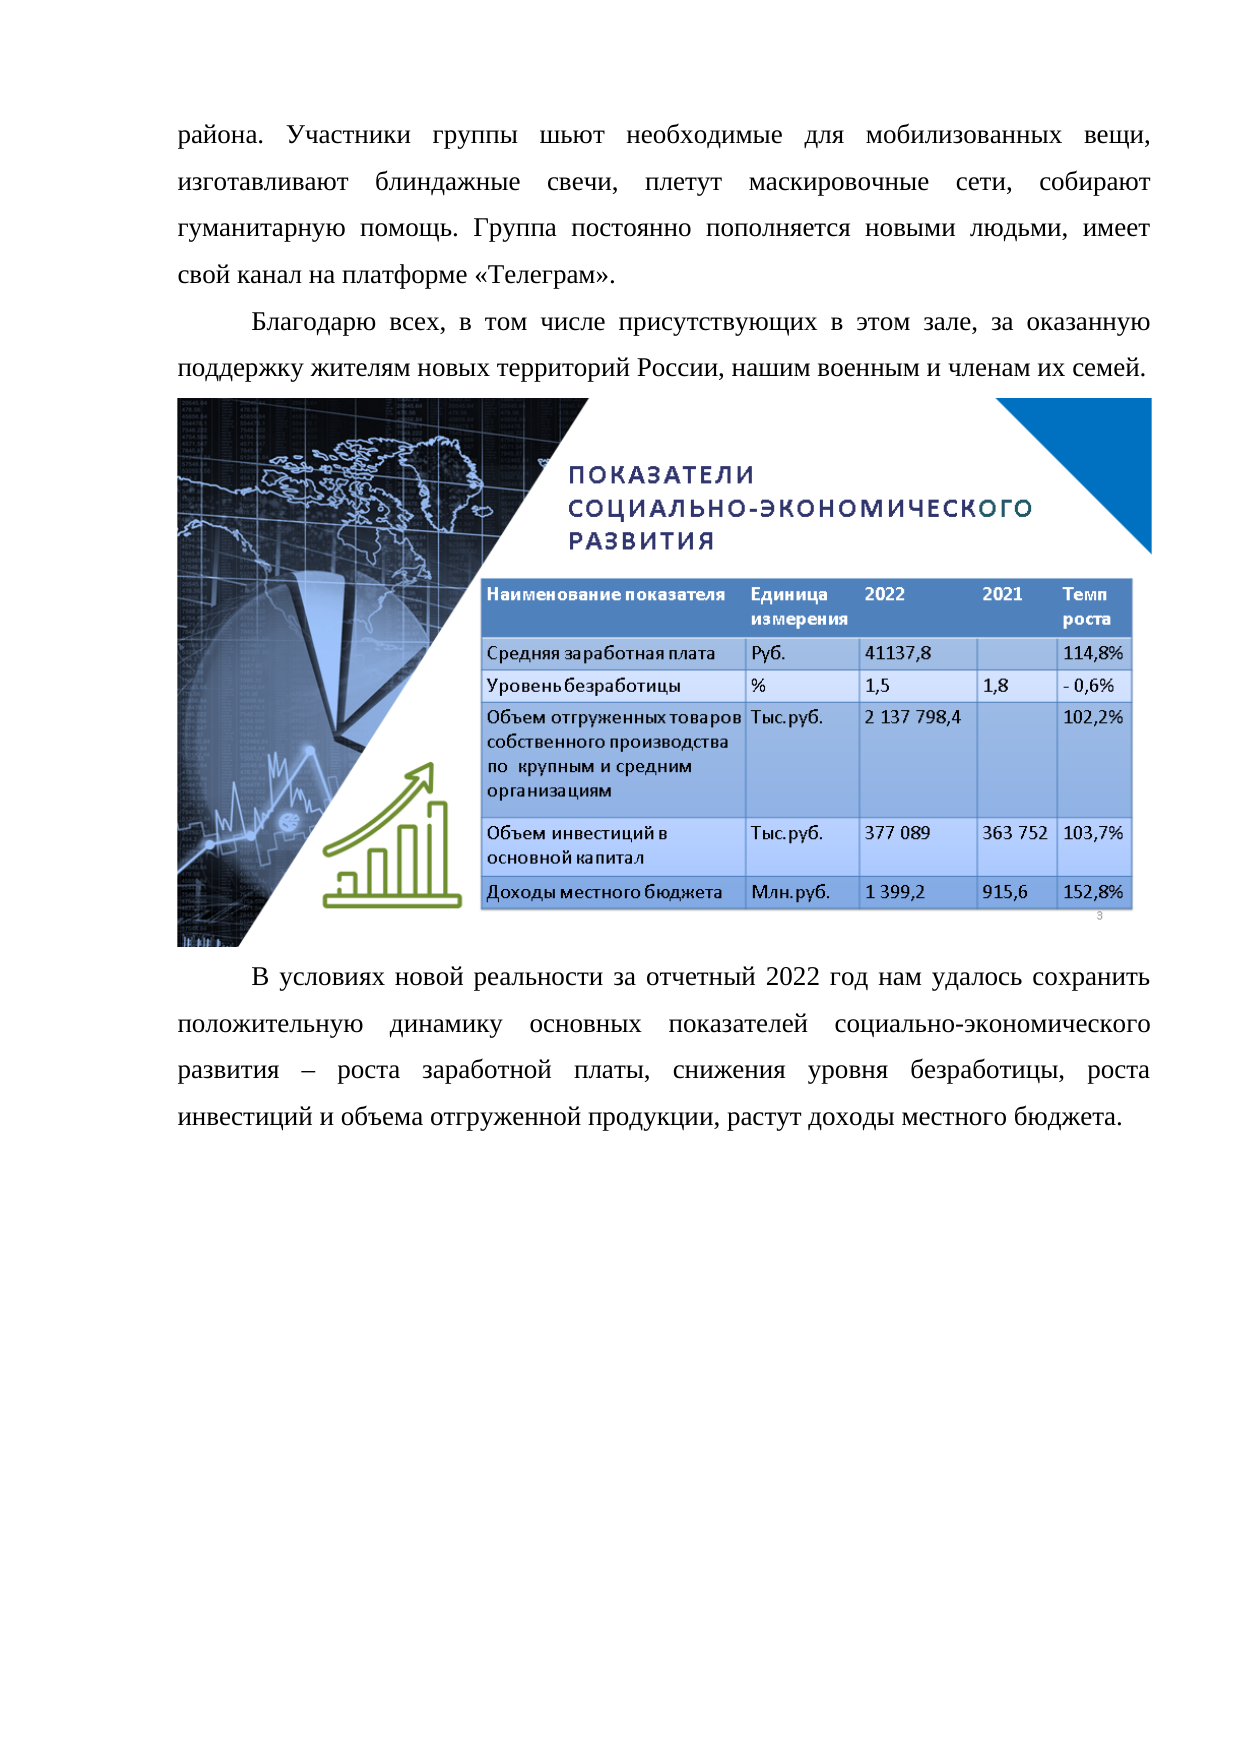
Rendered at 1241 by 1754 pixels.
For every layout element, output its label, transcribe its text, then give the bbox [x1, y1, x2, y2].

text Благодарю всех, в том числе присутствующих в этом зале, за оказанную поддержку жителям новых территорий России, нашим военным и членам их семей. [177, 305, 1152, 383]
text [177, 118, 1152, 289]
picture [177, 398, 1152, 947]
text В условиях новой реальности за отчетный 2022 год нам удалось сохранить положительную динамику основных показателей социально-экономического развития – роста заработной платы, снижения уровня безработицы, роста инвестиций и объема отгруженной продукции, растут доходы местного бюджета. [177, 960, 1152, 1131]
